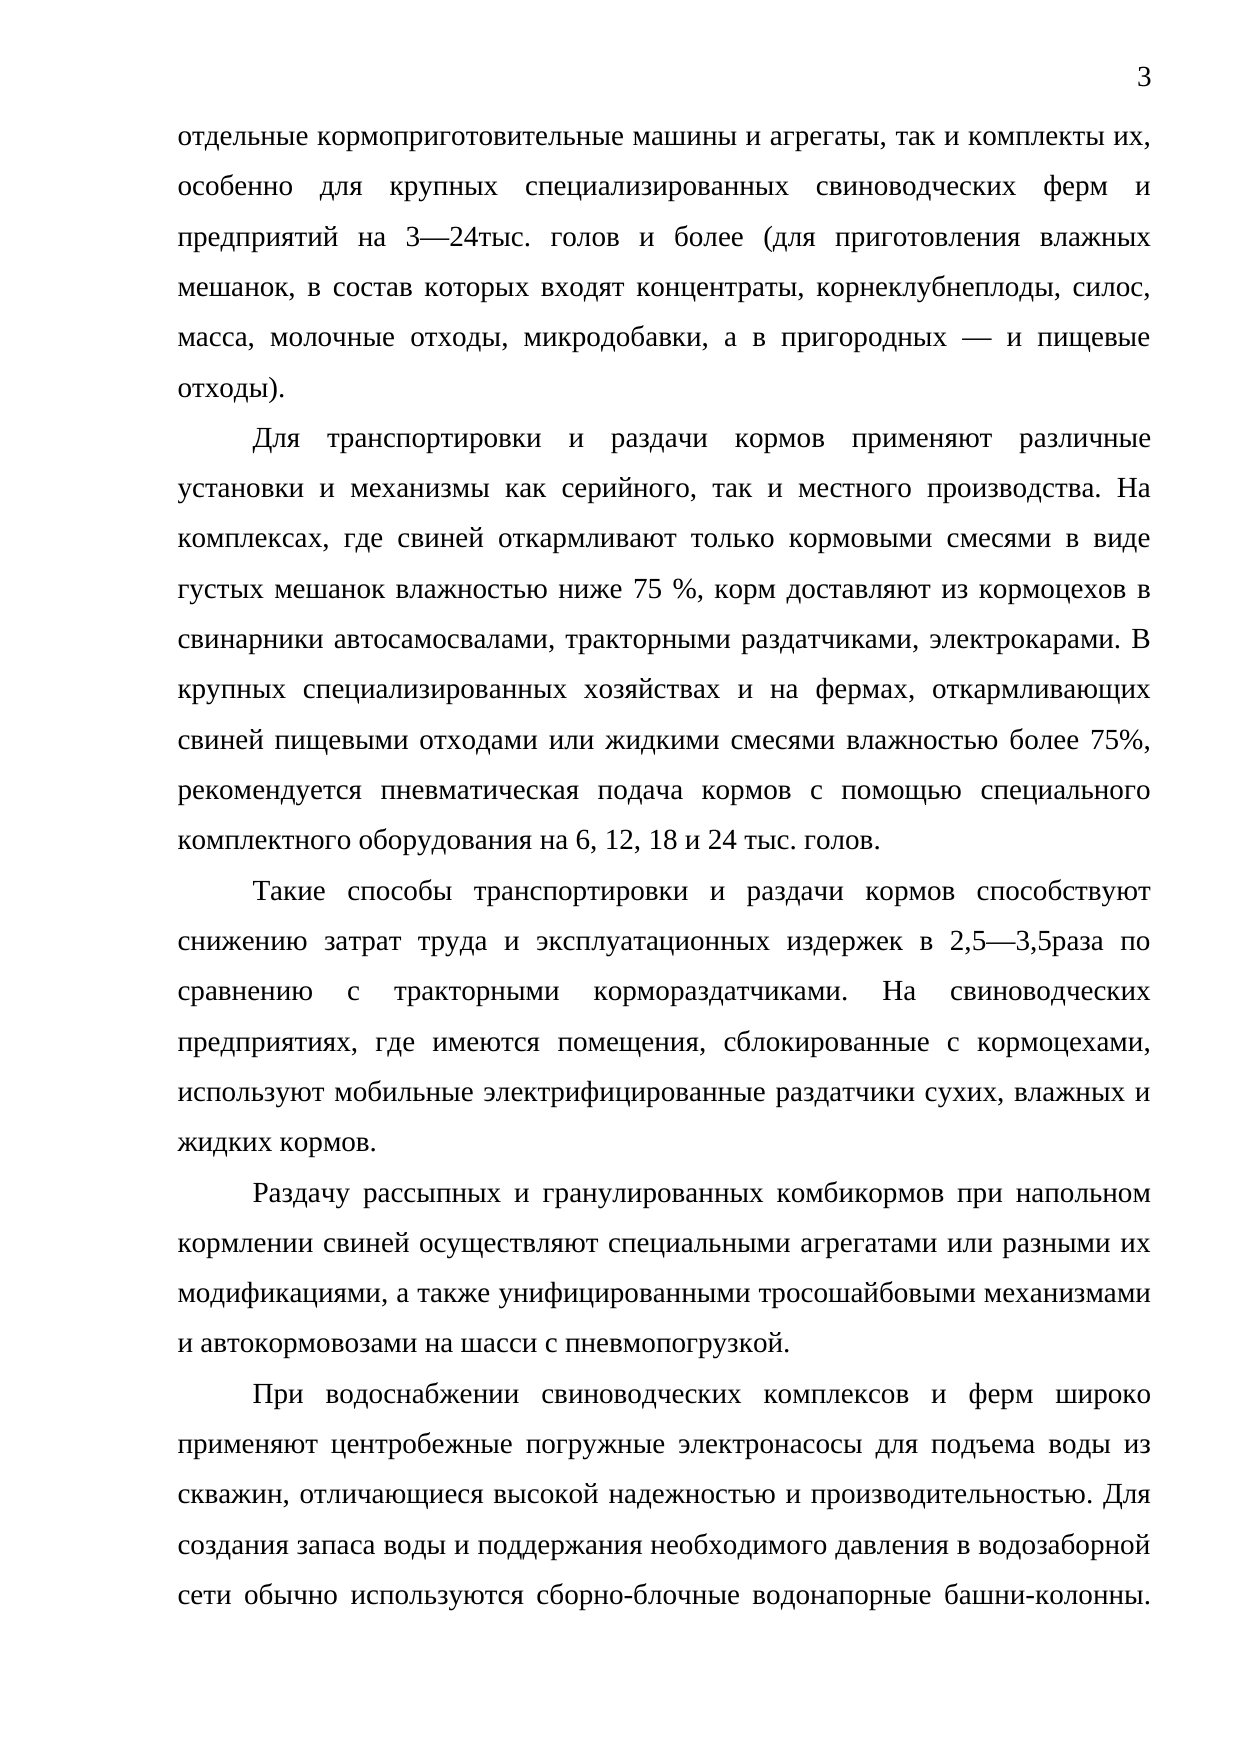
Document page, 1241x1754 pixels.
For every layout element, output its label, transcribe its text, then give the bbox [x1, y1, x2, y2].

text Для транспортировки и раздачи кормов применяют различные установки и механизмы как серийного, так и местного производства. На комплексах, где свиней откармливают только кормовыми смесями в виде густых мешанок влажностью ниже 75 %, корм доставляют из кормоцехов в свинарники автосамосвалами, тракторными раздатчиками, электрокарами. В крупных специализированных хозяйствах и на фермах, откармливающих свиней пищевыми отходами или жидкими смесями влажностью более 75%, рекомендуется пневматическая подача кормов с помощью специального комплектного оборудования на 6, 12, 18 и 24 тыс. голов. [177, 420, 1152, 856]
text Такие способы транспортировки и раздачи кормов способствуют снижению затрат труда и эксплуатационных издержек в 2,5—3,5раза по сравнению с тракторными кормораздатчиками. На свиноводческих предприятиях, где имеются помещения, сблокированные с кормоцехами, используют мобильные электрифицированные раздатчики сухих, влажных и жидких кормов. [177, 873, 1152, 1158]
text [177, 1376, 1152, 1611]
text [177, 118, 1152, 403]
text Раздачу рассыпных и гранулированных комбикормов при напольном кормлении свиней осуществляют специальными агрегатами или разными их модификациями, а также унифицированными тросошайбовыми механизмами и автокормовозами на шасси с пневмопогрузкой. [177, 1175, 1152, 1359]
